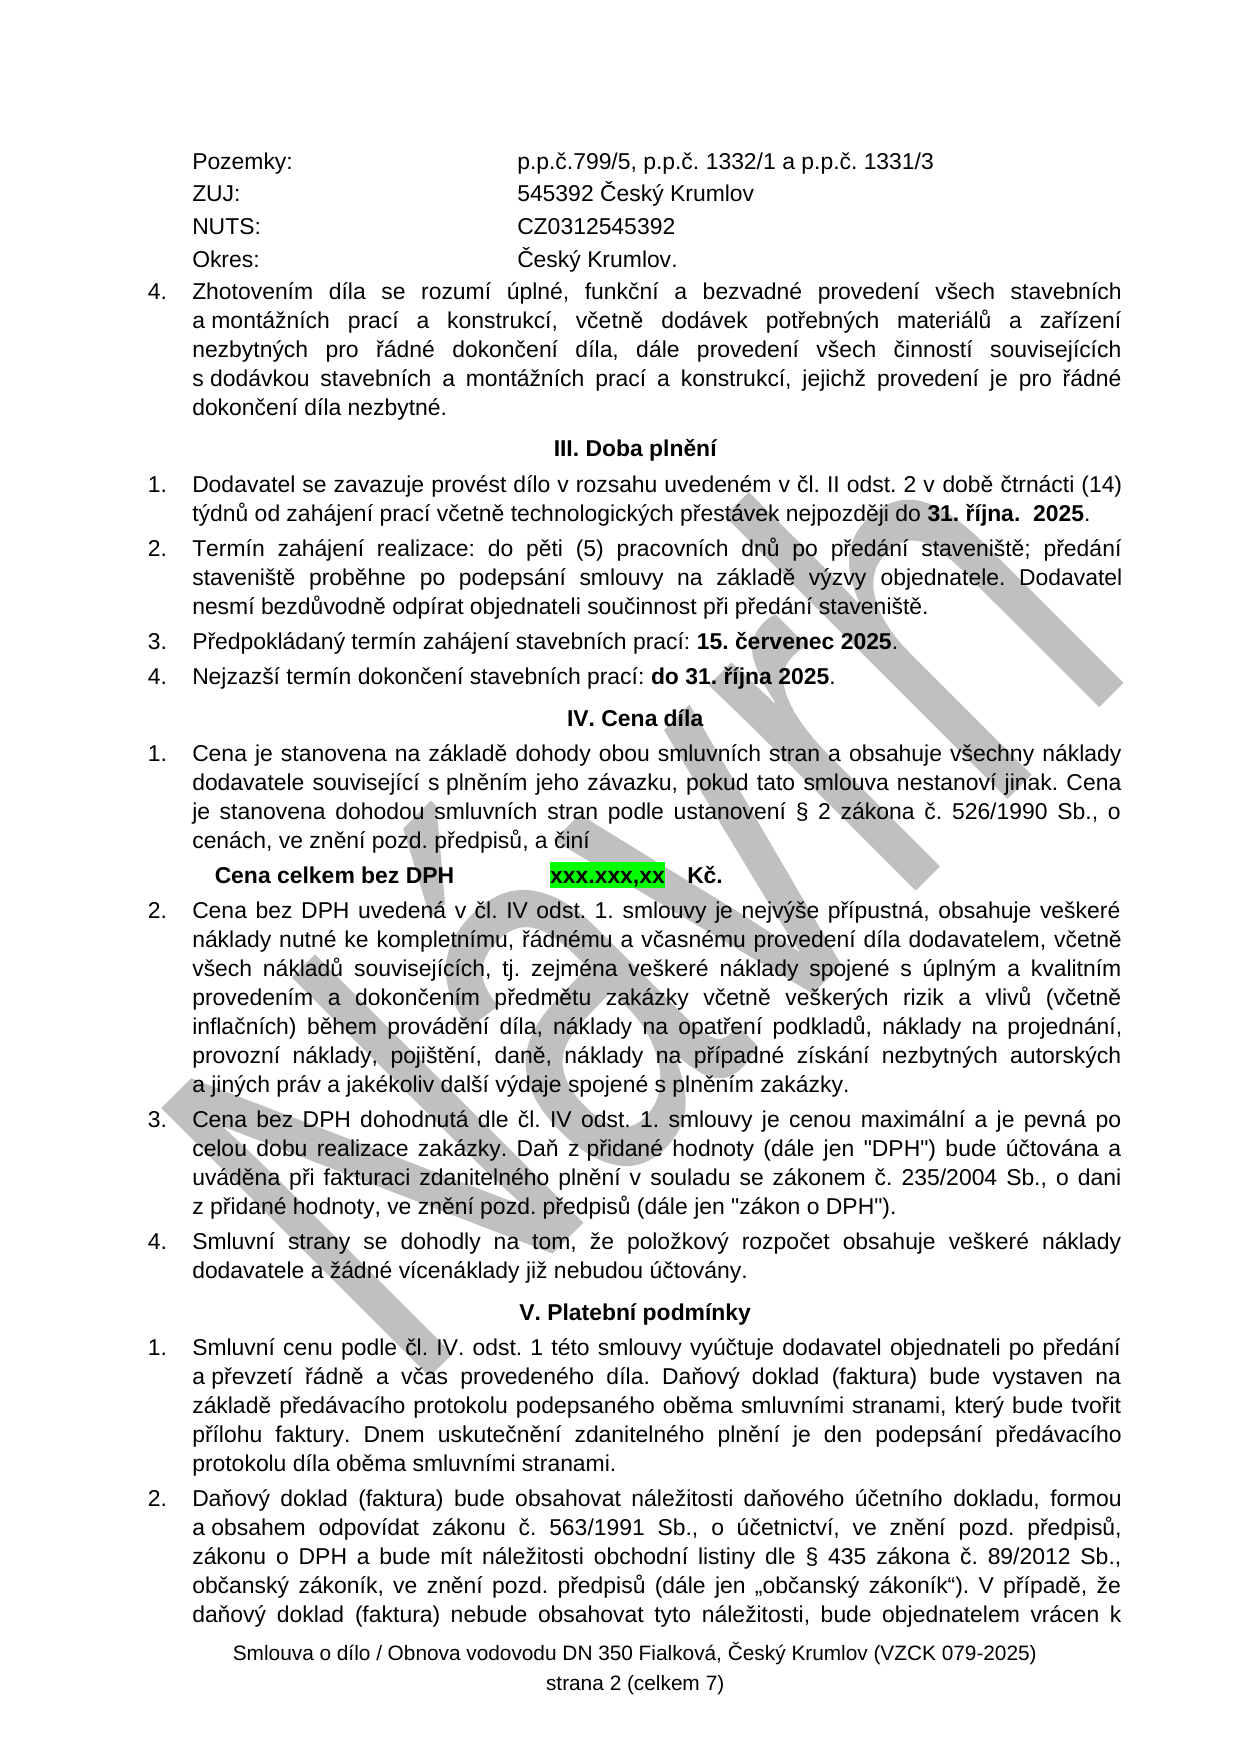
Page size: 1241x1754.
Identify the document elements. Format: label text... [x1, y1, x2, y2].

text NUTS: CZ0312545392 [192, 213, 1122, 239]
list Cena bez DPH uvedená v čl. IV odst. 1. smlouvy je nejvýše přípustná, obsahuje veškeré náklady nutné ke kompletnímu, řádnému a včasnému provedení díla dodavatelem, včetně všech nákladů souvisejících, tj. zejména veškeré náklady spojené s úplným a kvalitním provedením a dokončením předmětu zakázky včetně veškerých rizik a vlivů (včetně inflačních) během provádění díla, náklady na opatření podkladů, náklady na projednání, provozní náklady, pojištění, daně, náklady na případné získání nezbytných autorských a jiných práv a jakékoliv další výdaje spojené s plněním zakázky. [148, 897, 1122, 1097]
list Zhotovením díla se rozumí úplné, funkční a bezvadné provedení všech stavebních a montážních prací a konstrukcí, včetně dodávek potřebných materiálů a zařízení nezbytných pro řádné dokončení díla, dále provedení všech činností souvisejících s dodávkou stavebních a montážních prací a konstrukcí, jejichž provedení je pro řádné dokončení díla nezbytné. [148, 278, 1122, 420]
list Cena bez DPH dohodnutá dle čl. IV odst. 1. smlouvy je cenou maximální a je pevná po celou dobu realizace zakázky. Daň z přidané hodnoty (dále jen "DPH") bude účtována a uváděna při fakturaci zdanitelného plnění v souladu se zákonem č. 235/2004 Sb., o dani z přidané hodnoty, ve znění pozd. předpisů (dále jen "zákon o DPH"). [148, 1106, 1122, 1219]
list Smluvní cenu podle čl. IV. odst. 1 této smlouvy vyúčtuje dodavatel objednateli po předání a převzetí řádně a včas provedeného díla. Daňový doklad (faktura) bude vystaven na základě předávacího protokolu podepsaného oběma smluvními stranami, který bude tvořit přílohu faktury. Dnem uskutečnění zdanitelného plnění je den podepsání předávacího protokolu díla oběma smluvními stranami. [148, 1334, 1122, 1476]
list Nejzazší termín dokončení stavebních prací: do 31. října 2025. [148, 663, 1122, 689]
list Termín zahájení realizace: do pěti (5) pracovních dnů po předání staveniště; předání staveniště proběhne po podepsání smlouvy na základě výzvy objednatele. Dodavatel nesmí bezdůvodně odpírat objednateli součinnost při předání staveniště. [148, 535, 1122, 619]
text Okres: Český Krumlov. [192, 246, 1122, 272]
table_header xxx.xxx,xx [496, 856, 676, 891]
list Dodavatel se zavazuje provést dílo v rozsahu uvedeném v čl. II odst. 2 v době čtrnácti (14) týdnů od zahájení prací včetně technologických přestávek nejpozději do 31. října. 2025. [148, 471, 1122, 526]
list Předpokládaný termín zahájení stavebních prací: 15. červenec 2025. [148, 628, 1122, 654]
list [148, 1485, 1122, 1627]
text Pozemky: p.p.č.799/5, p.p.č. 1332/1 a p.p.č. 1331/3 [192, 148, 1122, 174]
list Cena díla [148, 704, 1122, 731]
table_header Cena celkem bez DPH [203, 856, 496, 891]
list Doba plnění [148, 435, 1122, 462]
list Platební podmínky [148, 1299, 1122, 1325]
table_header Kč. [676, 856, 749, 891]
list Smluvní strany se dohodly na tom, že položkový rozpočet obsahuje veškeré náklady dodavatele a žádné vícenáklady již nebudou účtovány. [148, 1228, 1122, 1284]
list Cena je stanovena na základě dohody obou smluvních stran a obsahuje všechny náklady dodavatele související s plněním jeho závazku, pokud tato smlouva nestanoví jinak. Cena je stanovena dohodou smluvních stran podle ustanovení § 2 zákona č. 526/1990 Sb., o cenách, ve znění pozd. předpisů, a činí [148, 740, 1122, 853]
text ZUJ: 545392 Český Krumlov [192, 180, 1122, 207]
